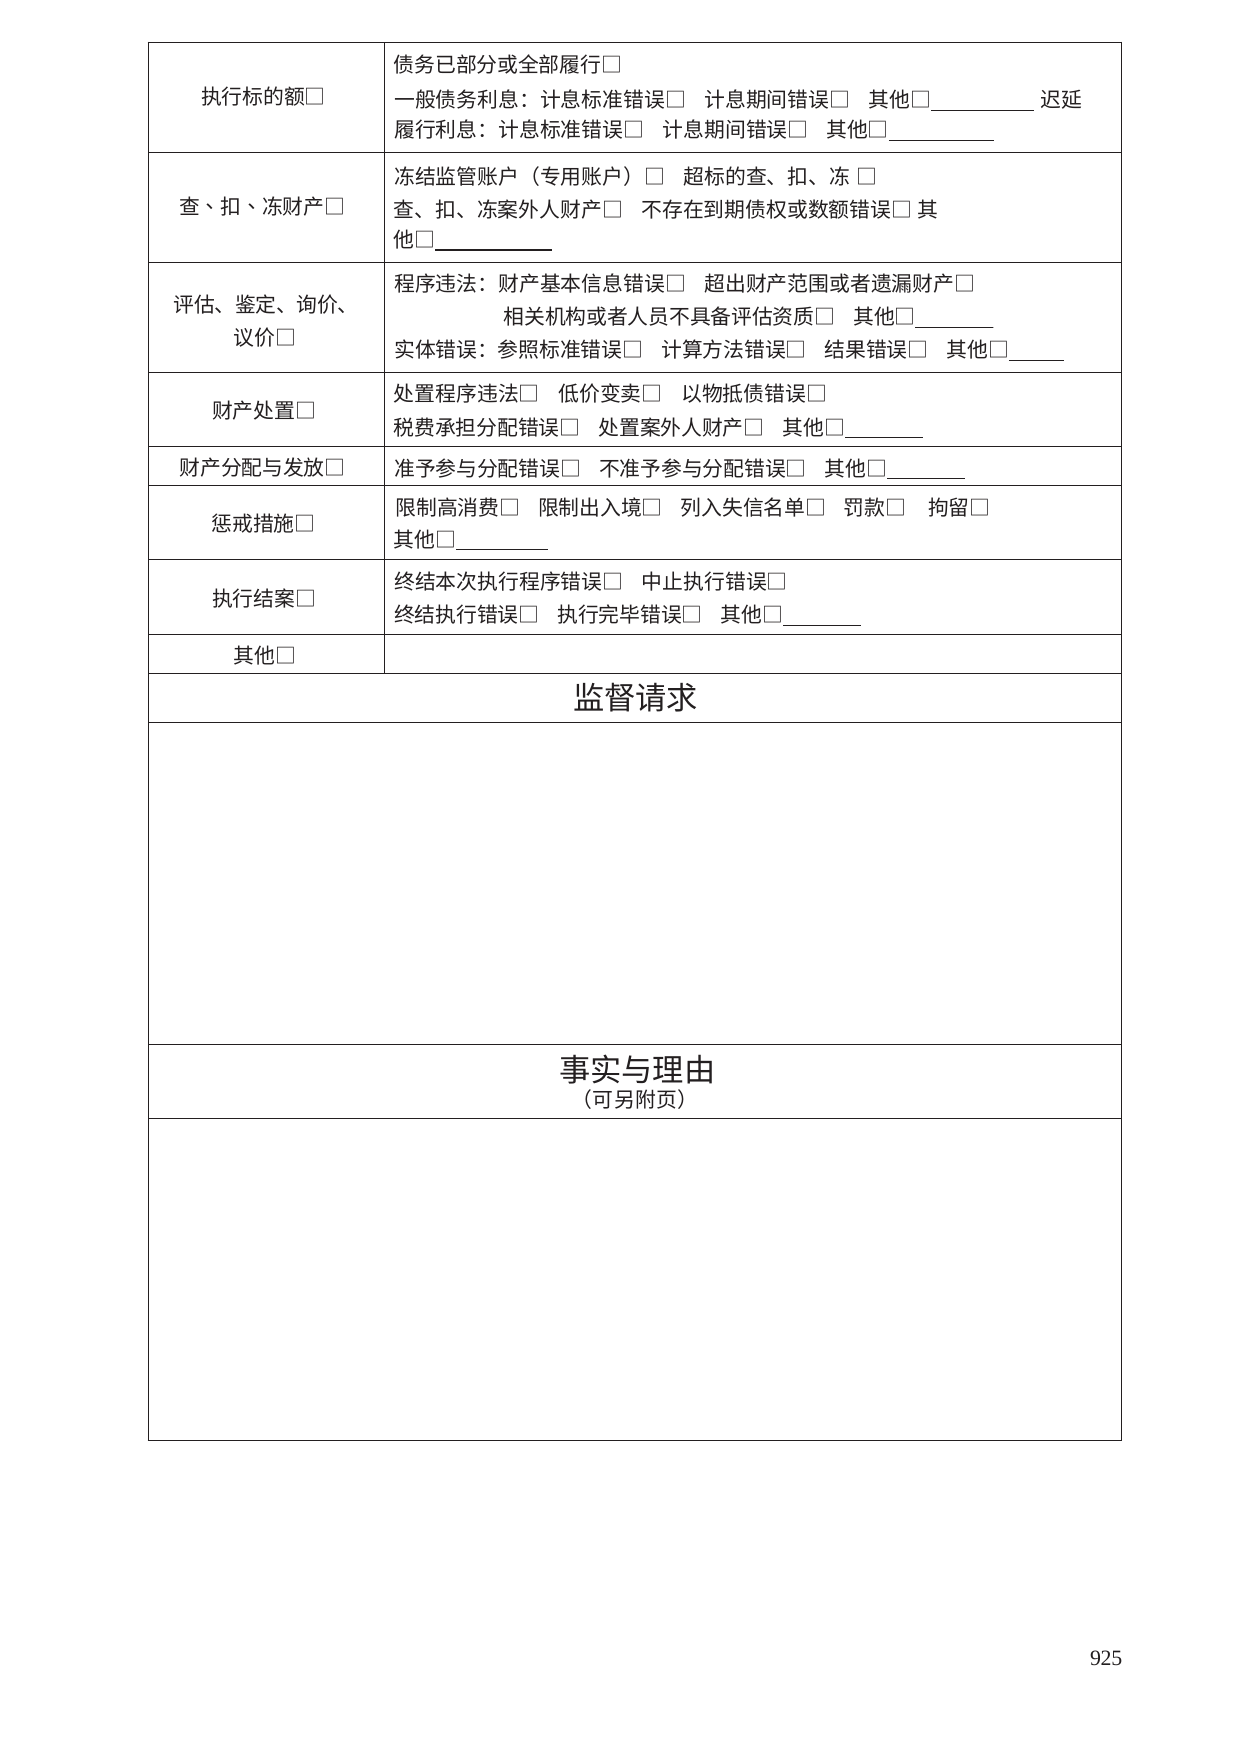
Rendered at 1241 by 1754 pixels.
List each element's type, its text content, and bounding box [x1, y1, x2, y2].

table_cell 冻结监管账户（专用账户）□ 超标的查、扣、冻 □ 查、扣、冻案外人财产□ 不存在到期债权或数额错误□ 其他□ [385, 153, 1121, 262]
table_cell [385, 635, 1121, 673]
table_cell 执行结案□ [149, 560, 384, 634]
table_cell 财产处置□ [149, 373, 384, 446]
table_cell [149, 723, 1121, 1044]
table_cell 惩戒措施□ [149, 486, 384, 559]
table_cell 债务已部分或全部履行□ 一般债务利息：计息标准错误□ 计息期间错误□ 其他□ 迟延履行利息：计息标准错误□ 计息期间错误□ 其他□ [385, 43, 1121, 152]
table_cell 查、扣、冻财产□ [149, 153, 384, 262]
table_cell 其他□ [149, 635, 384, 673]
table_cell 终结本次执行程序错误□ 中止执行错误□ 终结执行错误□ 执行完毕错误□ 其他□ [385, 560, 1121, 634]
table_cell 处置程序违法□ 低价变卖□ 以物抵债错误□ 税费承担分配错误□ 处置案外人财产□ 其他□ [385, 373, 1121, 446]
table_cell 执行标的额□ [149, 43, 384, 152]
table_cell [149, 1119, 1121, 1440]
table_cell 财产分配与发放□ [149, 447, 384, 485]
table_cell 事实与理由 （可另附页） [149, 1045, 1121, 1118]
table_cell 评估、鉴定、询价、 议价□ [149, 263, 384, 371]
table_cell 程序违法：财产基本信息错误□ 超出财产范围或者遗漏财产□ 相关机构或者人员不具备评估资质□ 其他□ 实体错误：参照标准错误□ 计算方法错误□ 结果错误□ 其他□ [385, 263, 1121, 371]
table_cell 准予参与分配错误□ 不准予参与分配错误□ 其他□ [385, 447, 1121, 485]
table_cell 限制高消费□ 限制出入境□ 列入失信名单□ 罚款□ 拘留□ 其他□ [385, 486, 1121, 559]
table_cell 监督请求 [149, 674, 1121, 721]
